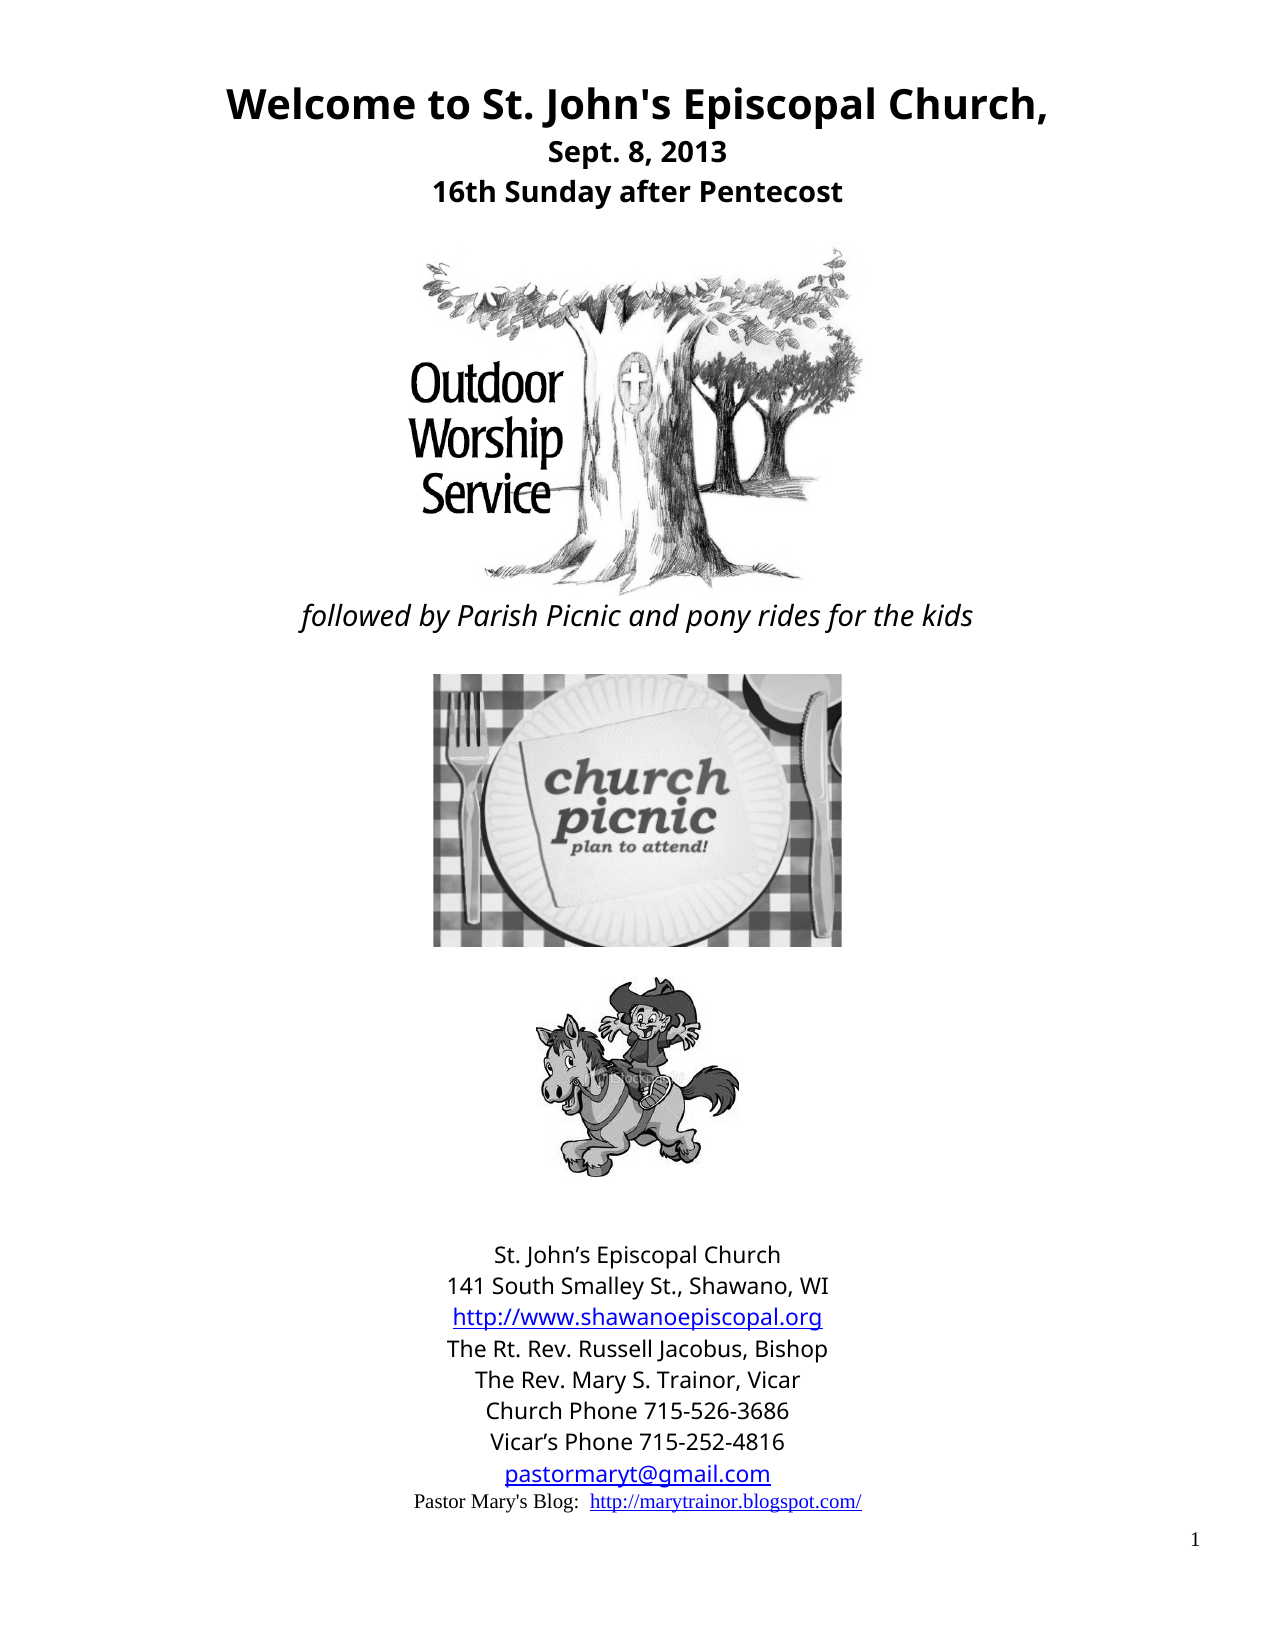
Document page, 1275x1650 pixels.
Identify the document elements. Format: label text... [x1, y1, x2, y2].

text 16th Sunday after Pentecost [75, 171, 1200, 211]
text followed by Parish Picnic and pony rides for the kids [75, 595, 1200, 635]
text Sept. 8, 2013 [75, 132, 1200, 171]
subtitle pastormaryt@gmail.com [75, 1458, 1200, 1489]
subtitle 141 South Smalley St., Shawano, WI [75, 1270, 1200, 1301]
subtitle St. John’s Episcopal Church [75, 1239, 1200, 1270]
subtitle http://www.shawanoepiscopal.org [75, 1301, 1200, 1333]
subtitle The Rev. Mary S. Trainor, Vicar [75, 1364, 1200, 1395]
subtitle Church Phone 715-526-3686 [75, 1395, 1200, 1426]
text Welcome to St. John's Episcopal Church, [75, 75, 1200, 132]
subtitle Vicar’s Phone 715-252-4816 [75, 1426, 1200, 1458]
subtitle The Rt. Rev. Russell Jacobus, Bishop [75, 1333, 1200, 1364]
text Pastor Mary's Blog: http://marytrainor.blogspot.com/ [75, 1489, 1200, 1513]
